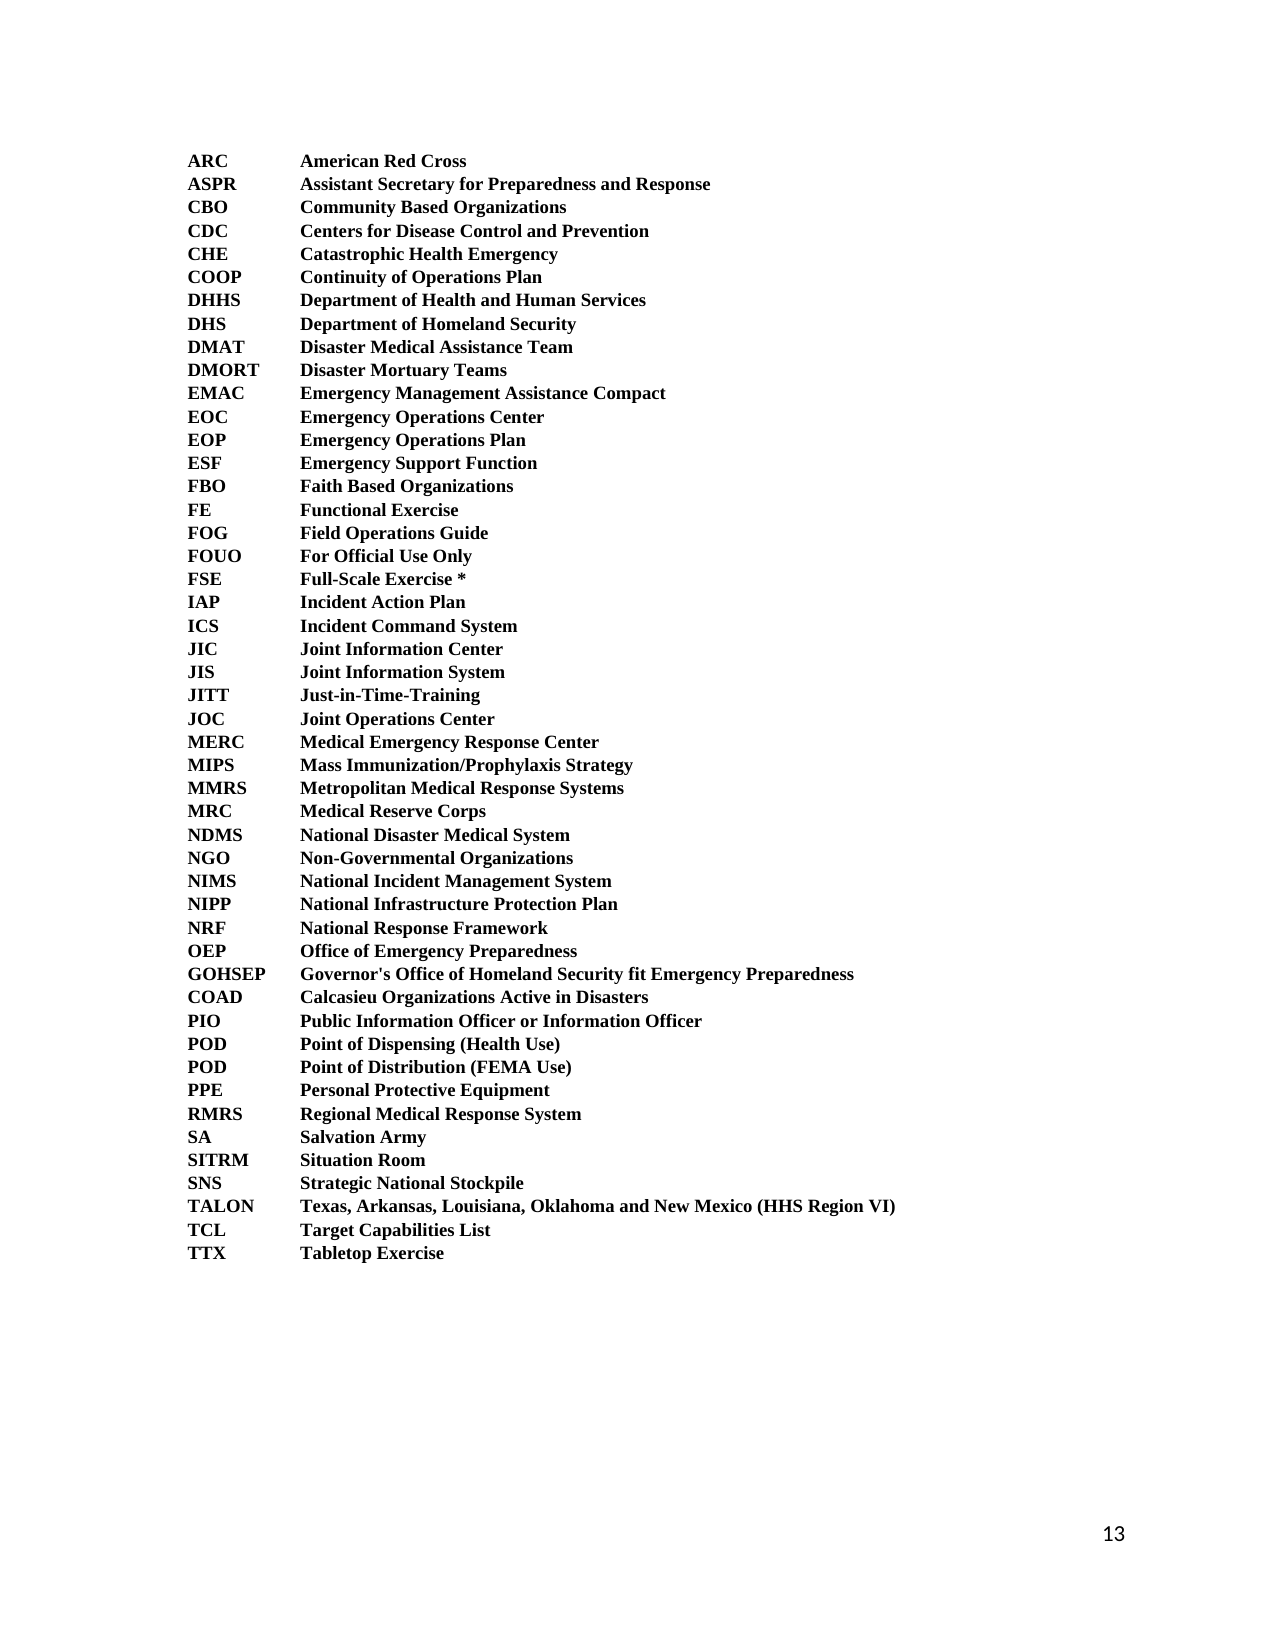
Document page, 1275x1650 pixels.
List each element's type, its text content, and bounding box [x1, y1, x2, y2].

text CBO Community Based Organizations [187, 196, 1125, 218]
text FE Functional Exercise [187, 498, 1125, 520]
text MERC Medical Emergency Response Center [187, 731, 1125, 752]
text MMRS Metropolitan Medical Response Systems [187, 777, 1125, 799]
text DMORT Disaster Mortuary Teams [187, 359, 1125, 381]
text POD Point of Dispensing (Health Use) [187, 1033, 1125, 1054]
text SITRM Situation Room [187, 1149, 1125, 1170]
text JIC Joint Information Center [187, 638, 1125, 659]
text OEP Office of Emergency Preparedness [187, 940, 1125, 961]
text ICS Incident Command System [187, 614, 1125, 636]
text NIPP National Infrastructure Protection Plan [187, 893, 1125, 915]
text EOP Emergency Operations Plan [187, 429, 1125, 450]
text FOG Field Operations Guide [187, 522, 1125, 543]
text NIMS National Incident Management System [187, 870, 1125, 892]
text JOC Joint Operations Center [187, 707, 1125, 729]
text GOHSEP Governor's Office of Homeland Security fit Emergency Preparedness [187, 963, 1125, 984]
text PIO Public Information Officer or Information Officer [187, 1009, 1125, 1031]
text DMAT Disaster Medical Assistance Team [187, 336, 1125, 357]
text JIS Joint Information System [187, 661, 1125, 683]
text POD Point of Distribution (FEMA Use) [187, 1056, 1125, 1077]
text EOC Emergency Operations Center [187, 406, 1125, 427]
text IAP Incident Action Plan [187, 591, 1125, 613]
text SNS Strategic National Stockpile [187, 1172, 1125, 1194]
text NDMS National Disaster Medical System [187, 824, 1125, 845]
text ARC American Red Cross [187, 150, 1125, 172]
text CDC Centers for Disease Control and Prevention [187, 220, 1125, 241]
text DHS Department of Homeland Security [187, 313, 1125, 334]
text TTX Tabletop Exercise [187, 1242, 1125, 1293]
text NGO Non-Governmental Organizations [187, 847, 1125, 868]
text JITT Just-in-Time-Training [187, 684, 1125, 706]
text TCL Target Capabilities List [187, 1218, 1125, 1240]
text DHHS Department of Health and Human Services [187, 289, 1125, 311]
text TALON Texas, Arkansas, Louisiana, Oklahoma and New Mexico (HHS Region VI) [187, 1195, 1125, 1217]
text PPE Personal Protective Equipment [187, 1079, 1125, 1101]
text EMAC Emergency Management Assistance Compact [187, 382, 1125, 404]
text ESF Emergency Support Function [187, 452, 1125, 473]
text SA Salvation Army [187, 1126, 1125, 1147]
text COOP Continuity of Operations Plan [187, 266, 1125, 288]
text MIPS Mass Immunization/Prophylaxis Strategy [187, 754, 1125, 776]
text ASPR Assistant Secretary for Preparedness and Response [187, 173, 1125, 195]
text CHE Catastrophic Health Emergency [187, 243, 1125, 264]
text MRC Medical Reserve Corps [187, 800, 1125, 822]
text COAD Calcasieu Organizations Active in Disasters [187, 986, 1125, 1008]
text FOUO For Official Use Only [187, 545, 1125, 566]
text NRF National Response Framework [187, 917, 1125, 938]
text FBO Faith Based Organizations [187, 475, 1125, 497]
text RMRS Regional Medical Response System [187, 1102, 1125, 1124]
text FSE Full-Scale Exercise * [187, 568, 1125, 590]
